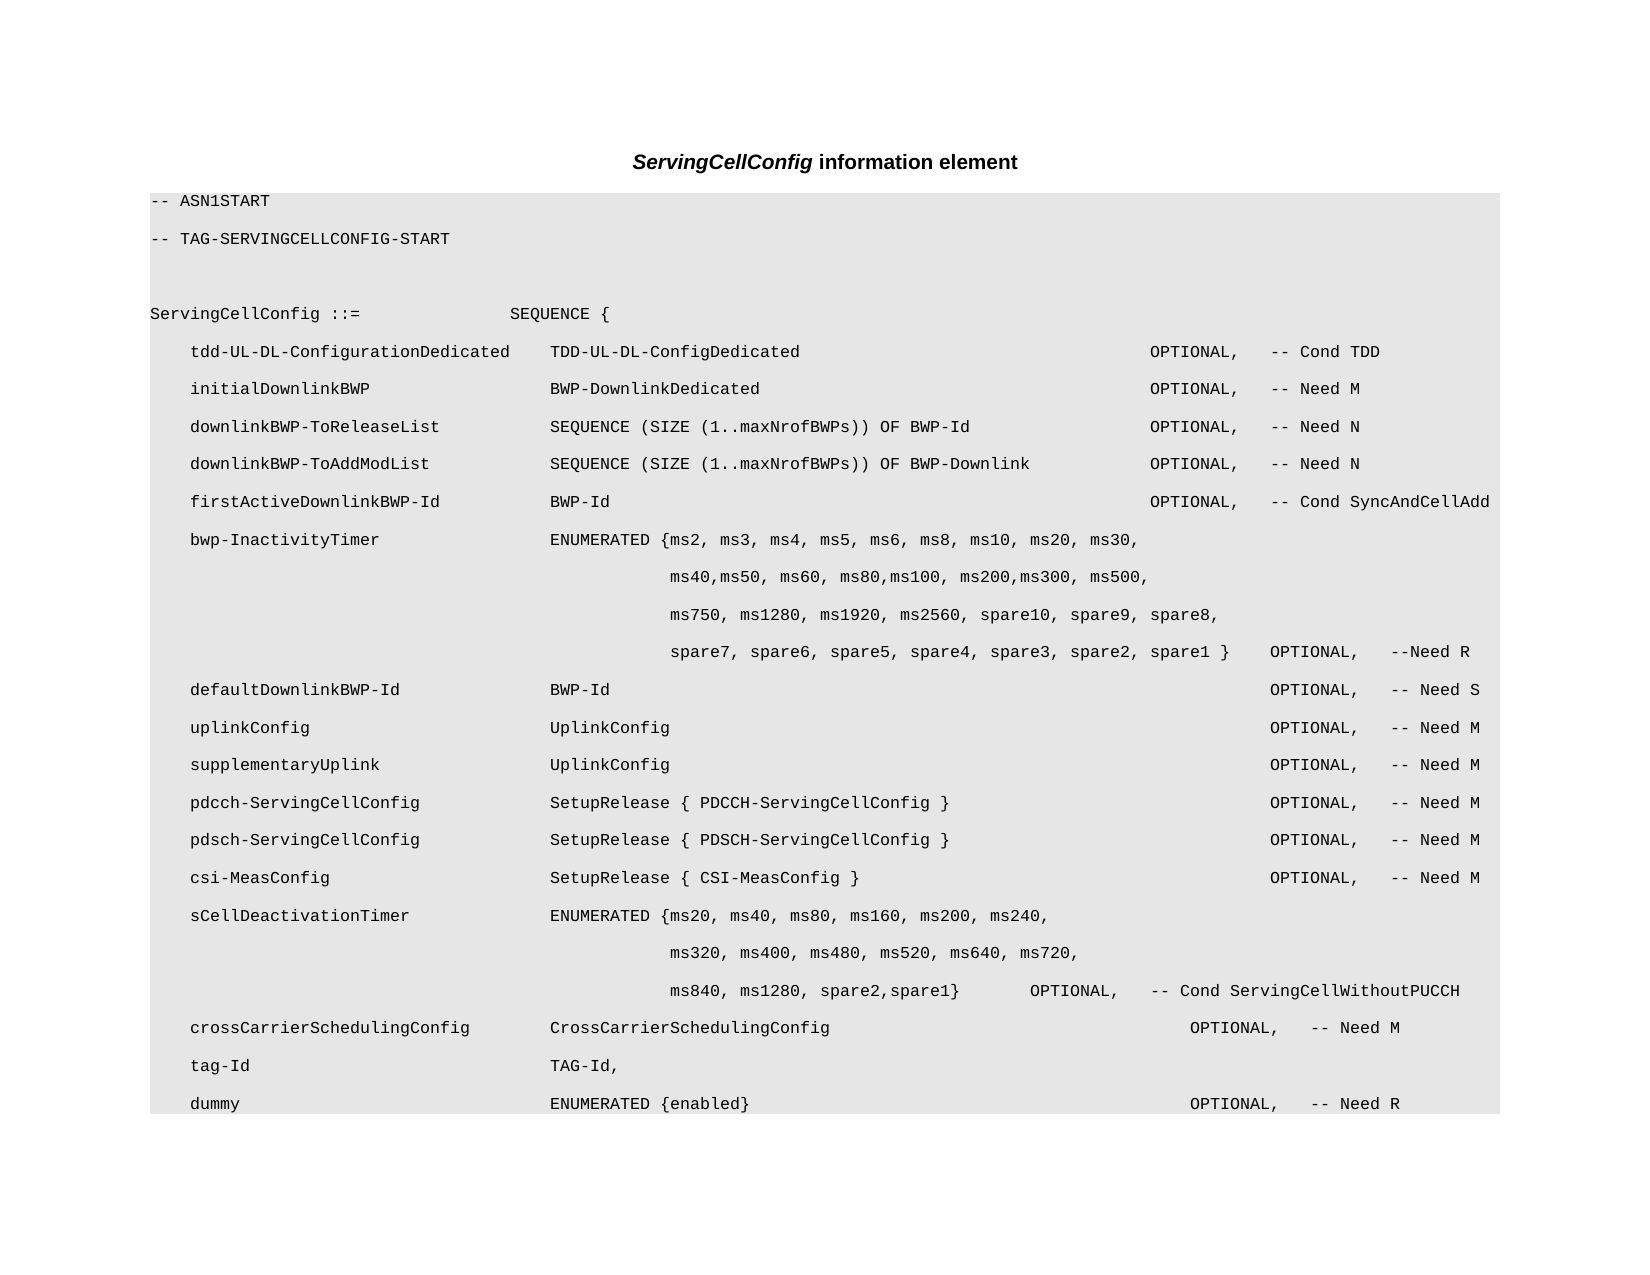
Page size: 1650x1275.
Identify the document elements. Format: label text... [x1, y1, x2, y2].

text initialDownlinkBWP BWP-DownlinkDedicated OPTIONAL, -- Need M [150, 381, 1500, 399]
text tdd-UL-DL-ConfigurationDedicated TDD-UL-DL-ConfigDedicated OPTIONAL, -- Cond TDD [150, 343, 1500, 362]
text pdcch-ServingCellConfig SetupRelease { PDCCH-ServingCellConfig } OPTIONAL, -- Need M [150, 794, 1500, 813]
text defaultDownlinkBWP-Id BWP-Id OPTIONAL, -- Need S [150, 682, 1500, 700]
text -- ASN1START [150, 193, 1500, 212]
text crossCarrierSchedulingConfig CrossCarrierSchedulingConfig OPTIONAL, -- Need M [150, 1020, 1500, 1039]
text tag-Id TAG-Id, [150, 1058, 1500, 1076]
text uplinkConfig UplinkConfig OPTIONAL, -- Need M [150, 719, 1500, 738]
text spare7, spare6, spare5, spare4, spare3, spare2, spare1 } OPTIONAL, --Need R [150, 644, 1500, 663]
text pdsch-ServingCellConfig SetupRelease { PDSCH-ServingCellConfig } OPTIONAL, -- Need M [150, 832, 1500, 851]
text dummy ENUMERATED {enabled} OPTIONAL, -- Need R [150, 1095, 1500, 1114]
text downlinkBWP-ToAddModList SEQUENCE (SIZE (1..maxNrofBWPs)) OF BWP-Downlink OPTIONAL, -- Need N [150, 456, 1500, 475]
text ServingCellConfig ::= SEQUENCE { [150, 306, 1500, 324]
text sCellDeactivationTimer ENUMERATED {ms20, ms40, ms80, ms160, ms200, ms240, [150, 907, 1500, 926]
text ms40,ms50, ms60, ms80,ms100, ms200,ms300, ms500, [150, 569, 1500, 588]
text ServingCellConfig information element [150, 150, 1500, 174]
text ms840, ms1280, spare2,spare1} OPTIONAL, -- Cond ServingCellWithoutPUCCH [150, 982, 1500, 1001]
text downlinkBWP-ToReleaseList SEQUENCE (SIZE (1..maxNrofBWPs)) OF BWP-Id OPTIONAL, -- Need N [150, 418, 1500, 437]
text csi-MeasConfig SetupRelease { CSI-MeasConfig } OPTIONAL, -- Need M [150, 869, 1500, 888]
text -- TAG-SERVINGCELLCONFIG-START [150, 230, 1500, 249]
text ms750, ms1280, ms1920, ms2560, spare10, spare9, spare8, [150, 606, 1500, 625]
text firstActiveDownlinkBWP-Id BWP-Id OPTIONAL, -- Cond SyncAndCellAdd [150, 493, 1500, 512]
text ms320, ms400, ms480, ms520, ms640, ms720, [150, 945, 1500, 964]
text supplementaryUplink UplinkConfig OPTIONAL, -- Need M [150, 757, 1500, 776]
text bwp-InactivityTimer ENUMERATED {ms2, ms3, ms4, ms5, ms6, ms8, ms10, ms20, ms30, [150, 531, 1500, 550]
